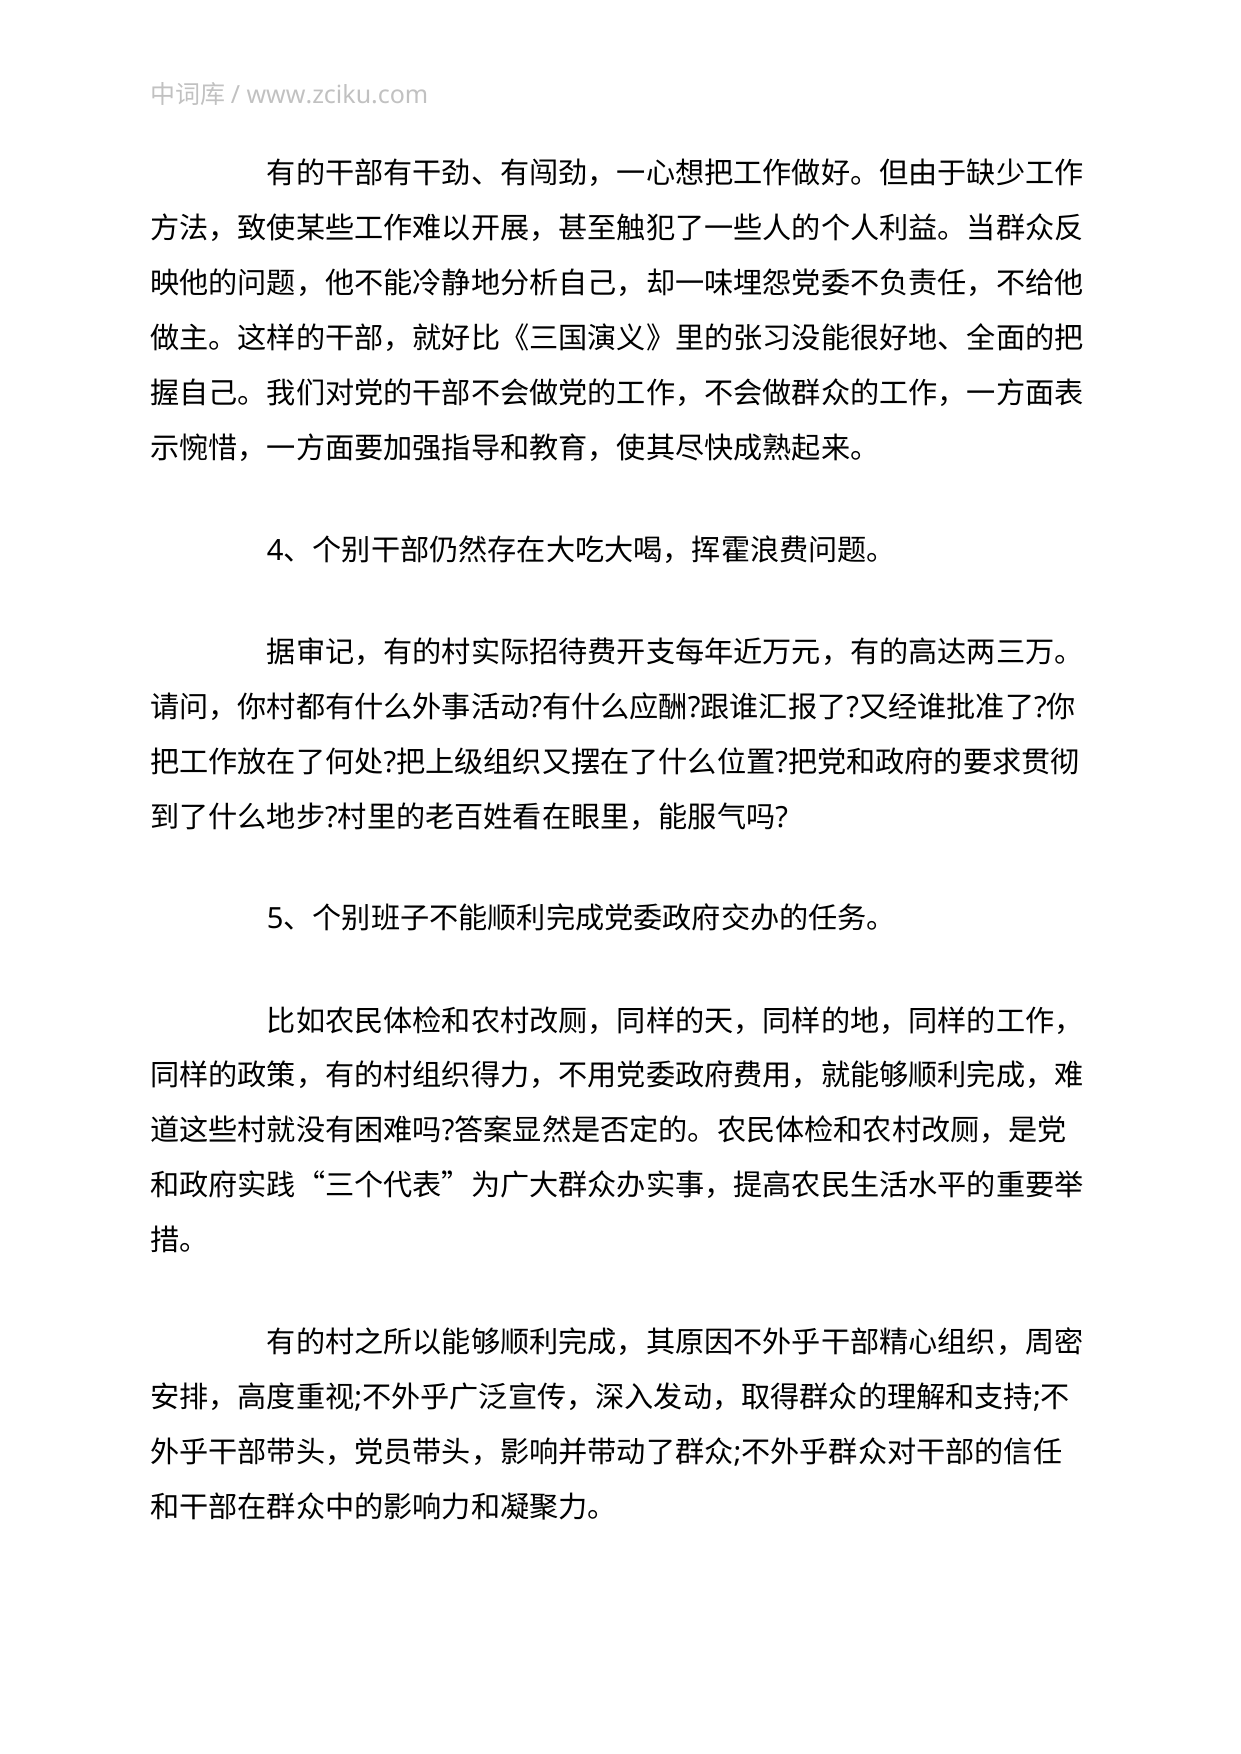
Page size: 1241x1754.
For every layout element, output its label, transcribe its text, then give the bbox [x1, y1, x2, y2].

text 有的村之所以能够顺利完成，其原因不外乎干部精心组织，周密安排，高度重视;不外乎广泛宣传，深入发动，取得群众的理解和支持;不外乎干部带头，党员带头，影响并带动了群众;不外乎群众对干部的信任和干部在群众中的影响力和凝聚力。 [150, 1318, 1090, 1526]
text 有的干部有干劲、有闯劲，一心想把工作做好。但由于缺少工作方法，致使某些工作难以开展，甚至触犯了一些人的个人利益。当群众反映他的问题，他不能冷静地分析自己，却一味埋怨党委不负责任，不给他做主。这样的干部，就好比《三国演义》里的张习没能很好地、全面的把握自己。我们对党的干部不会做党的工作，不会做群众的工作，一方面表示惋惜，一方面要加强指导和教育，使其尽快成熟起来。 [150, 150, 1090, 467]
text 比如农民体检和农村改厕，同样的天，同样的地，同样的工作，同样的政策，有的村组织得力，不用党委政府费用，就能够顺利完成，难道这些村就没有困难吗?答案显然是否定的。农民体检和农村改厕，是党和政府实践“三个代表”为广大群众办实事，提高农民生活水平的重要举措。 [150, 997, 1090, 1259]
text 4、个别干部仍然存在大吃大喝，挥霍浪费问题。 [150, 526, 1090, 569]
text 据审记，有的村实际招待费开支每年近万元，有的高达两三万。请问，你村都有什么外事活动?有什么应酬?跟谁汇报了?又经谁批准了?你把工作放在了何处?把上级组织又摆在了什么位置?把党和政府的要求贯彻到了什么地步?村里的老百姓看在眼里，能服气吗? [150, 628, 1090, 836]
text 5、个别班子不能顺利完成党委政府交办的任务。 [150, 895, 1090, 937]
